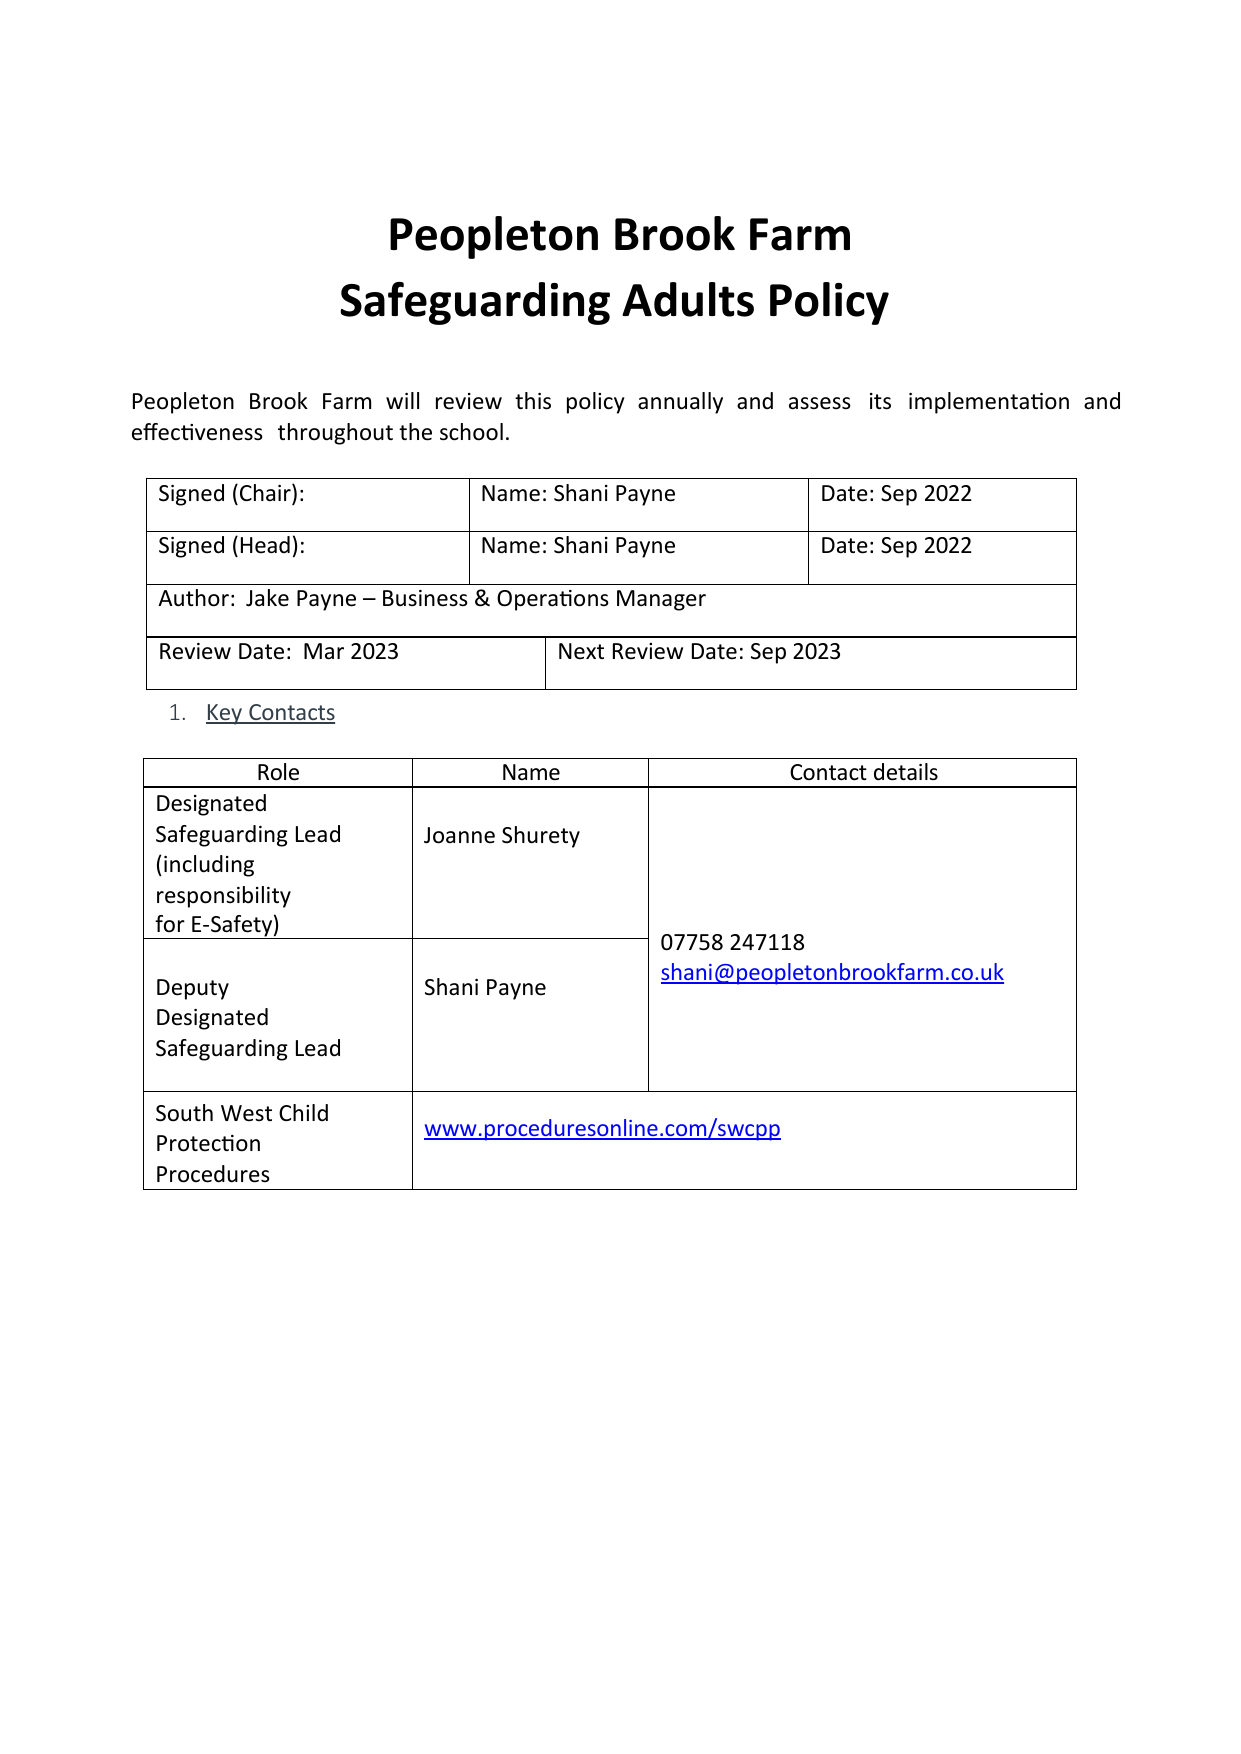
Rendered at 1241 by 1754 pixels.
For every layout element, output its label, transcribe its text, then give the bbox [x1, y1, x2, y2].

table_cell Review Date: Mar 2023 [147, 638, 545, 689]
table_header Signed (Chair): [147, 479, 469, 531]
table_cell Designated Safeguarding Lead (including responsibility for E-Safety) [144, 788, 412, 938]
text Peopleton Brook Farm Safeguarding Adults Policy [118, 202, 1122, 366]
table_header Name: Shani Payne [470, 479, 808, 531]
table_cell 07758 247118 shani@peopletonbrookfarm.co.uk [649, 788, 1076, 1091]
table_cell Joanne Shurety [413, 788, 648, 938]
text Peopleton Brook Farm will review this policy annually and assess its implementation and effectiveness throughout the school. [131, 385, 1122, 446]
table_header Contact details [649, 759, 1076, 786]
table_cell Next Review Date: Sep 2023 [546, 638, 1076, 689]
table_cell Signed (Head): [147, 532, 469, 583]
table_header Date: Sep 2022 [809, 479, 1076, 531]
table_cell www.proceduresonline.com/swcpp [413, 1092, 1076, 1188]
table_cell Name: Shani Payne [470, 532, 808, 583]
table_header Name [413, 759, 648, 786]
table_header Role [144, 759, 412, 786]
table_cell Deputy Designated Safeguarding Lead [144, 939, 412, 1091]
list Key Contacts [168, 696, 1122, 726]
table_cell Date: Sep 2022 [809, 532, 1076, 583]
table_cell Author: Jake Payne – Business & Operations Manager [147, 585, 1076, 636]
table_cell Shani Payne [413, 939, 648, 1091]
table_cell South West Child Protection Procedures [144, 1092, 412, 1188]
